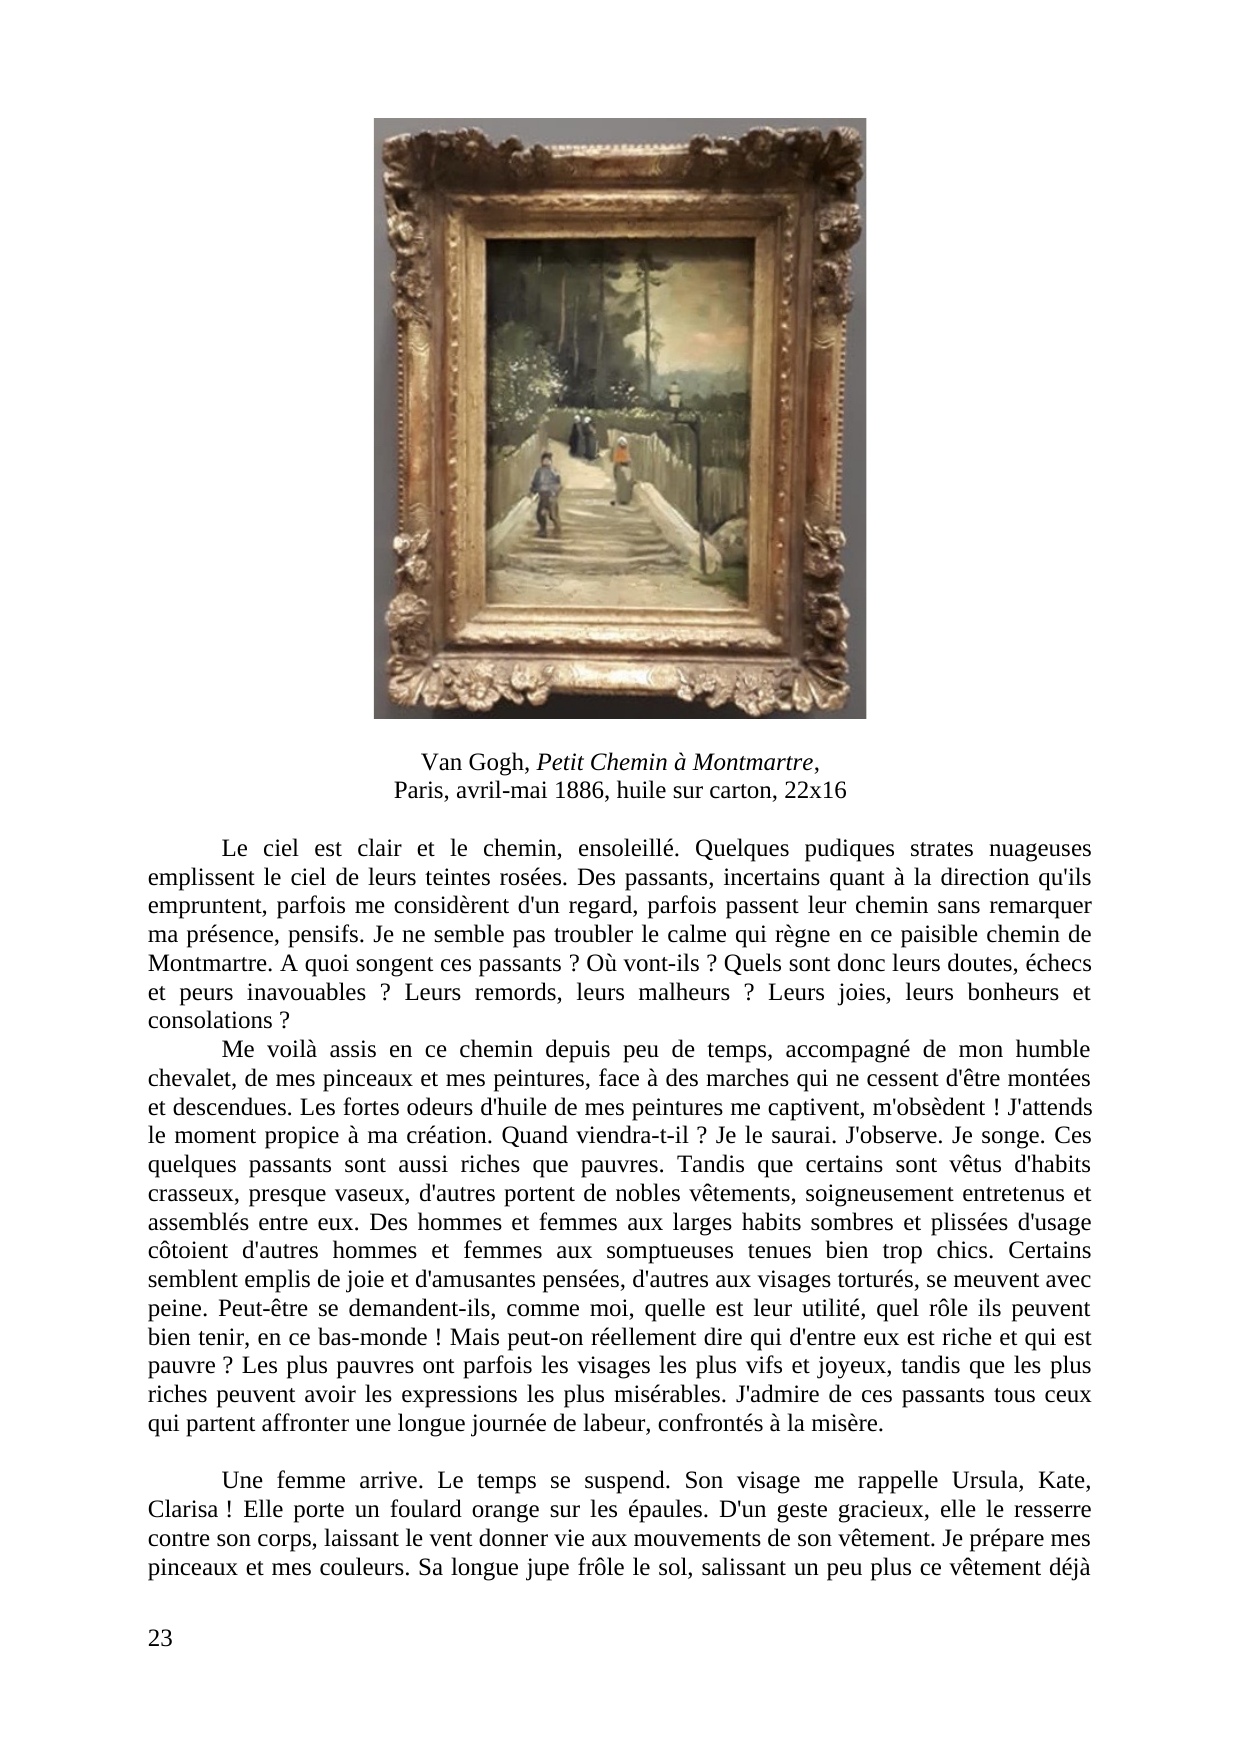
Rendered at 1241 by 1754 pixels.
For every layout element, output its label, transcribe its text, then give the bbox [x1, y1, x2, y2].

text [148, 1466, 1092, 1581]
text Me voilà assis en ce chemin depuis peu de temps, accompagné de mon humble chevalet, de mes pinceaux et mes peintures, face à des marches qui ne cessent d'être montées et descendues. Les fortes odeurs d'huile de mes peintures me captivent, m'obsèdent ! J'attends le moment propice à ma création. Quand viendra-t-il ? Je le saurai. J'observe. Je songe. Ces quelques passants sont aussi riches que pauvres. Tandis que certains sont vêtus d'habits crasseux, presque vaseux, d'autres portent de nobles vêtements, soigneusement entretenus et assemblés entre eux. Des hommes et femmes aux larges habits sombres et plissées d'usage côtoient d'autres hommes et femmes aux somptueuses tenues bien trop chics. Certains semblent emplis de joie et d'amusantes pensées, d'autres aux visages torturés, se meuvent avec peine. Peut-être se demandent-ils, comme moi, quelle est leur utilité, quel rôle ils peuvent bien tenir, en ce bas-monde ! Mais peut-on réellement dire qui d'entre eux est riche et qui est pauvre ? Les plus pauvres ont parfois les visages les plus vifs et joyeux, tandis que les plus riches peuvent avoir les expressions les plus misérables. J'admire de ces passants tous ceux qui partent affronter une longue journée de labeur, confrontés à la misère. [148, 1034, 1092, 1437]
picture [373, 118, 867, 719]
text Le ciel est clair et le chemin, ensoleillé. Quelques pudiques strates nuageuses emplissent le ciel de leurs teintes rosées. Des passants, incertains quant à la direction qu'ils empruntent, parfois me considèrent d'un regard, parfois passent leur chemin sans remarquer ma présence, pensifs. Je ne semble pas troubler le calme qui règne en ce paisible chemin de Montmartre. A quoi songent ces passants ? Où vont-ils ? Quels sont donc leurs doutes, échecs et peurs inavouables ? Leurs remords, leurs malheurs ? Leurs joies, leurs bonheurs et consolations ? [148, 833, 1092, 1034]
text Paris, avril-mai 1886, huile sur carton, 22x16 [148, 776, 1092, 804]
text Van Gogh, Petit Chemin à Montmartre, [148, 747, 1092, 776]
